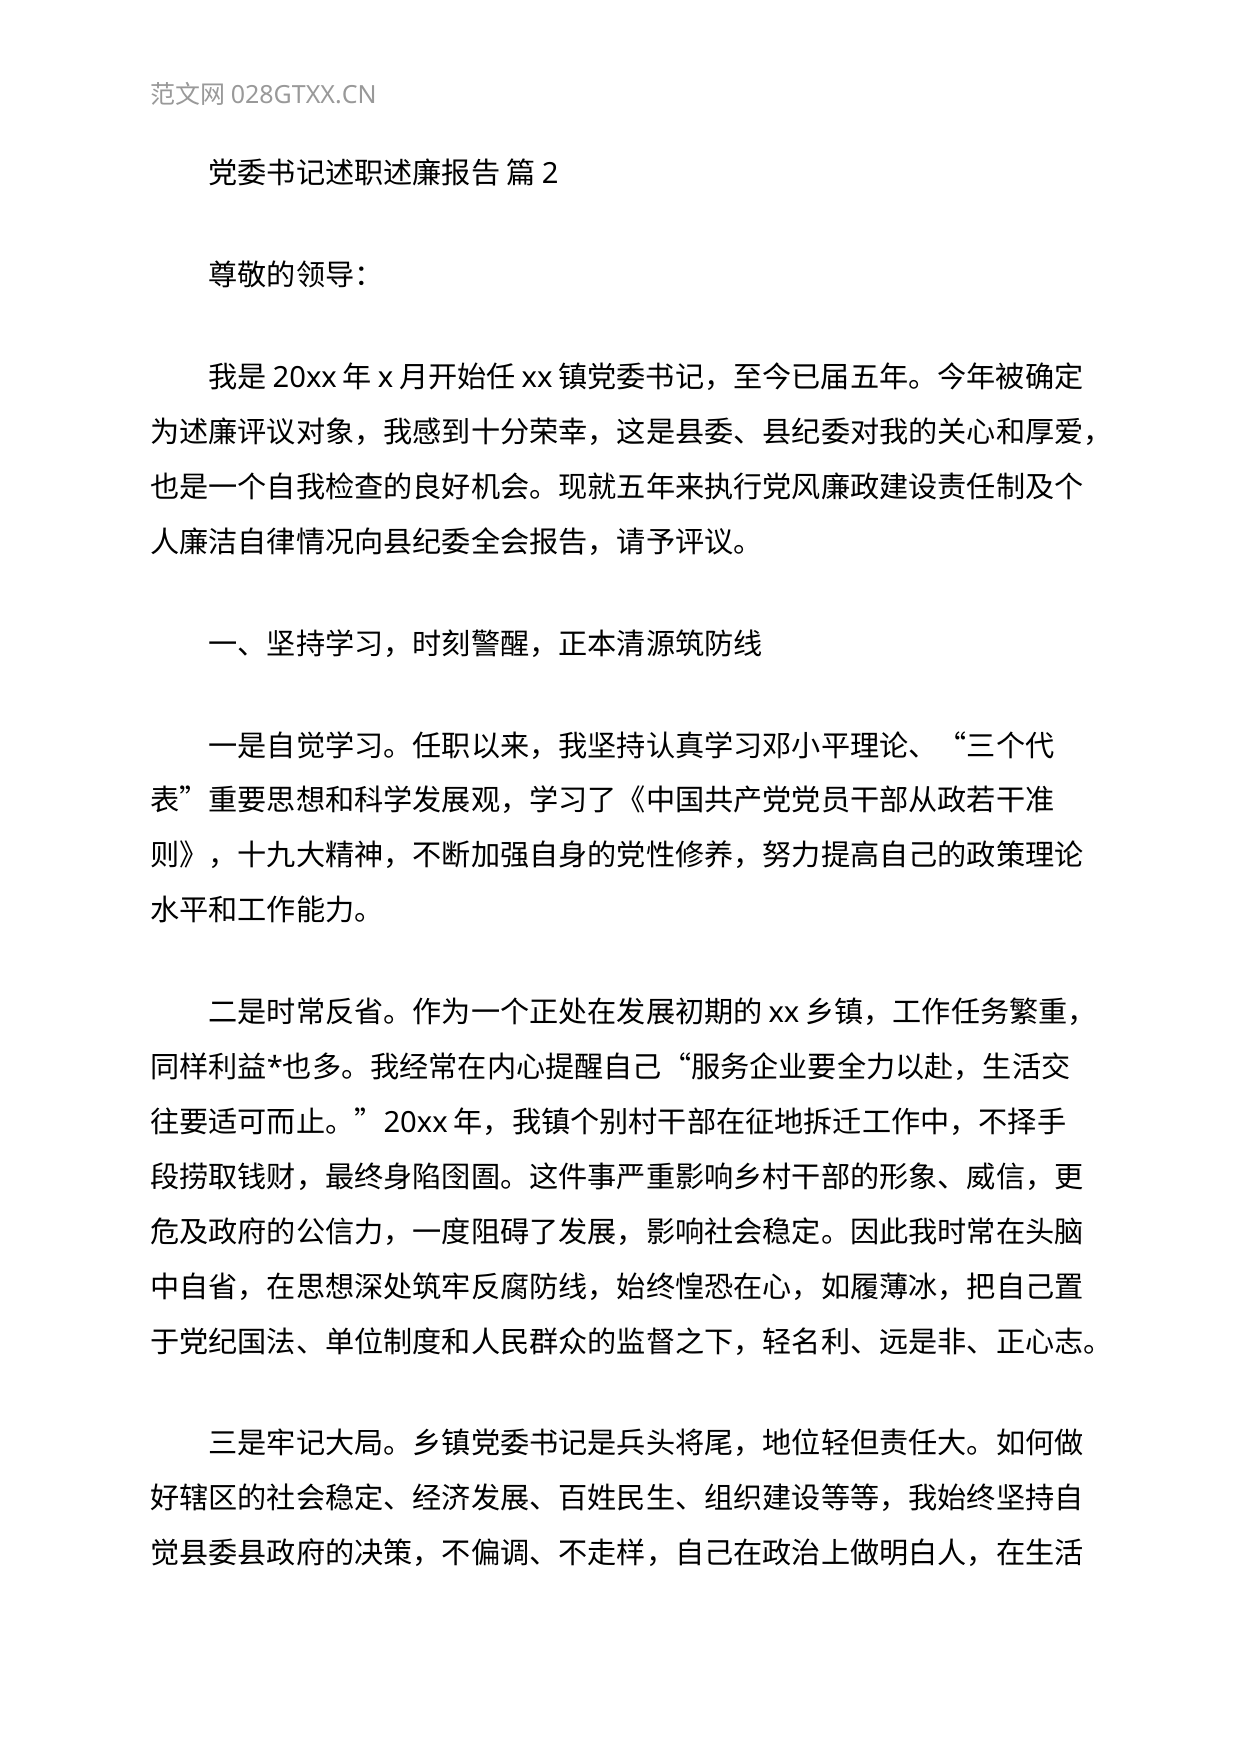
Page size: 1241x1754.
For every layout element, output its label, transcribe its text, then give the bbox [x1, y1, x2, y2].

text 二是时常反省。作为一个正处在发展初期的xx乡镇，工作任务繁重，同样利益*也多。我经常在内心提醒自己“服务企业要全力以赴，生活交往要适可而止。”20xx年，我镇个别村干部在征地拆迁工作中，不择手段捞取钱财，最终身陷囹圄。这件事严重影响乡村干部的形象、威信，更危及政府的公信力，一度阻碍了发展，影响社会稳定。因此我时常在头脑中自省，在思想深处筑牢反腐防线，始终惶恐在心，如履薄冰，把自己置于党纪国法、单位制度和人民群众的监督之下，轻名利、远是非、正心志。 [150, 988, 1090, 1361]
text 我是20xx年x月开始任xx镇党委书记，至今已届五年。今年被确定为述廉评议对象，我感到十分荣幸，这是县委、县纪委对我的关心和厚爱，也是一个自我检查的良好机会。现就五年来执行党风廉政建设责任制及个人廉洁自律情况向县纪委全会报告，请予评议。 [150, 354, 1090, 561]
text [150, 1420, 1090, 1572]
text 党委书记述职述廉报告 篇2 [150, 150, 1090, 192]
text 尊敬的领导： [150, 252, 1090, 294]
text 一、坚持学习，时刻警醒，正本清源筑防线 [150, 620, 1090, 663]
text 一是自觉学习。任职以来，我坚持认真学习邓小平理论、“三个代表”重要思想和科学发展观，学习了《中国共产党党员干部从政若干准则》，十九大精神，不断加强自身的党性修养，努力提高自己的政策理论水平和工作能力。 [150, 722, 1090, 929]
